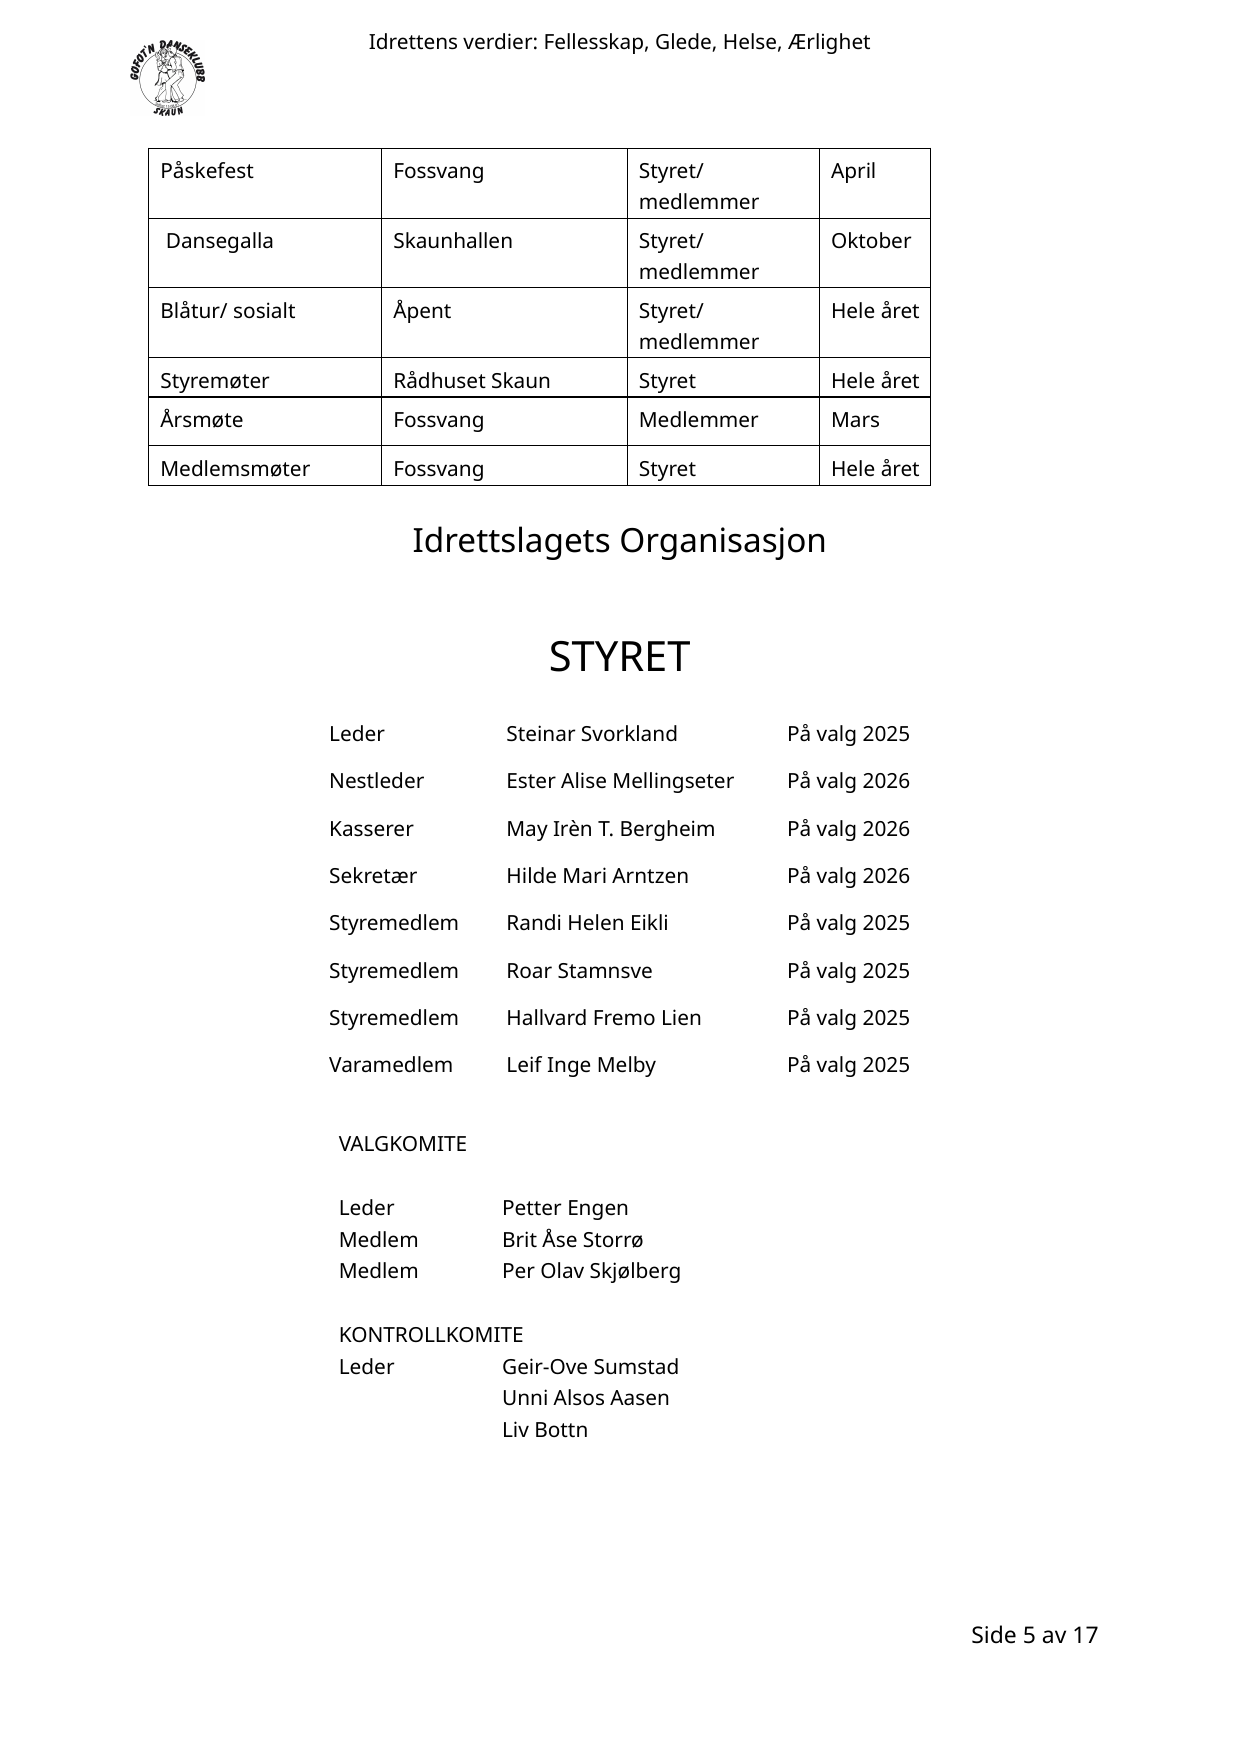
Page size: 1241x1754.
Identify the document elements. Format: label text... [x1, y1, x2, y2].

table_cell Styret [628, 446, 819, 485]
table_cell Styret [628, 358, 819, 396]
text VALGKOMITE [338, 1129, 1091, 1158]
table_cell Rådhuset Skaun [382, 358, 627, 396]
table_cell Styremøter [149, 358, 381, 396]
table_cell Mars [820, 398, 930, 445]
table_cell Oktober [820, 219, 930, 287]
text Kasserer May Irèn T. Bergheim På valg 2026 [147, 814, 1091, 842]
text Sekretær Hilde Mari Arntzen På valg 2026 [147, 861, 1091, 889]
table_cell Styret/medlemmer [628, 149, 819, 217]
subtitle Idrettslagets Organisasjon [147, 516, 1092, 562]
table_cell Styret/medlemmer [628, 288, 819, 357]
table_cell Blåtur/ sosialt [149, 288, 381, 357]
table_cell April [820, 149, 930, 217]
table_cell Åpent [382, 288, 627, 357]
table_cell Fossvang [382, 398, 627, 445]
table_cell Årsmøte [149, 398, 381, 445]
text Leder Steinar Svorkland På valg 2025 [147, 719, 1091, 748]
text Styremedlem Hallvard Fremo Lien På valg 2025 [147, 1003, 1091, 1031]
text Medlem Brit Åse Storrø [338, 1225, 1091, 1253]
table_cell Medlemmer [628, 398, 819, 445]
text Nestleder Ester Alise Mellingseter På valg 2026 [147, 767, 1091, 795]
text Leder Petter Engen [338, 1193, 1091, 1221]
text Liv Bottn [338, 1415, 1091, 1444]
picture [130, 40, 205, 116]
table_cell Fossvang [382, 446, 627, 485]
table_cell Hele året [820, 358, 930, 396]
table_cell Styret/medlemmer [628, 219, 819, 287]
table_cell Medlemsmøter [149, 446, 381, 485]
text Medlem Per Olav Skjølberg [338, 1256, 1091, 1285]
text Unni Alsos Aasen [338, 1383, 1091, 1412]
table_cell Fossvang [382, 149, 627, 217]
text Leder Geir-Ove Sumstad [338, 1352, 1091, 1380]
table_cell Påskefest [149, 149, 381, 217]
text KONTROLLKOMITE [338, 1320, 1091, 1348]
text STYRET [147, 627, 1091, 683]
table_cell Hele året [820, 288, 930, 357]
table_cell Skaunhallen [382, 219, 627, 287]
text Varamedlem Leif Inge Melby På valg 2025 [147, 1050, 1091, 1079]
text Styremedlem Roar Stamnsve På valg 2025 [147, 956, 1091, 984]
table_cell Dansegalla [149, 219, 381, 287]
table_cell Hele året [820, 446, 930, 485]
text Styremedlem Randi Helen Eikli På valg 2025 [147, 908, 1091, 937]
